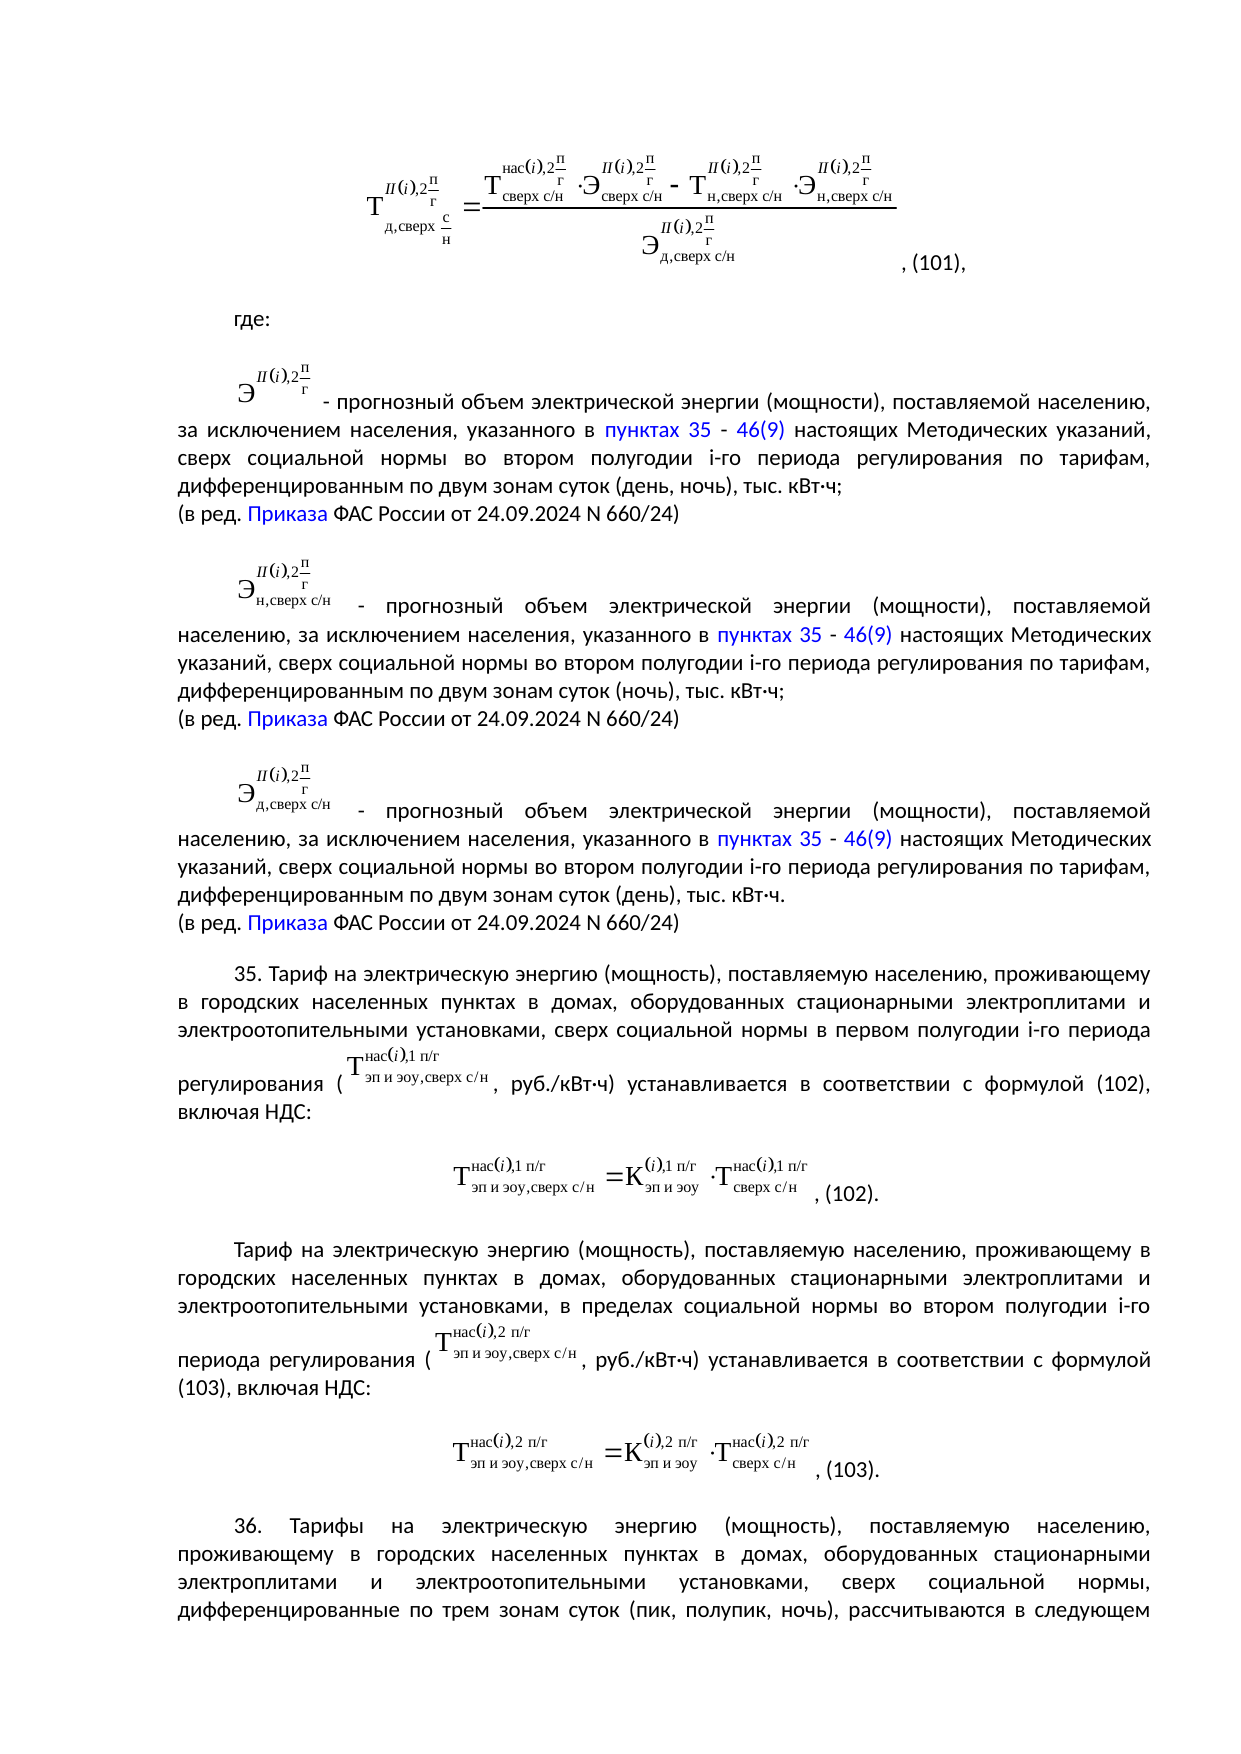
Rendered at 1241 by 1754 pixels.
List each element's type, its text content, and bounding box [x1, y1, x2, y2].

text , (103). [177, 1429, 1152, 1483]
text - прогнозный объем электрической энергии (мощности), поставляемой населению, за исключением населения, указанного в пунктах 35 - 46(9) настоящих Методических указаний, сверх социальной нормы во втором полугодии i-го периода регулирования по тарифам, дифференцированным по двум зонам суток (день), тыс. кВт·ч. [177, 755, 1152, 908]
text , (101), [177, 146, 1152, 276]
text - прогнозный объем электрической энергии (мощности), поставляемой населению, за исключением населения, указанного в пунктах 35 - 46(9) настоящих Методических указаний, сверх социальной нормы во втором полугодии i-го периода регулирования по тарифам, дифференцированным по двум зонам суток (день, ночь), тыс. кВт·ч; [177, 354, 1152, 499]
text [177, 1511, 1152, 1623]
text (в ред. Приказа ФАС России от 24.09.2024 N 660/24) [177, 908, 1152, 936]
text (в ред. Приказа ФАС России от 24.09.2024 N 660/24) [177, 499, 1152, 527]
text 35. Тариф на электрическую энергию (мощность), поставляемую населению, проживающему в городских населенных пунктах в домах, оборудованных стационарными электроплитами и электроотопительными установками, сверх социальной нормы в первом полугодии i-го периода регулирования (, руб./кВт·ч) устанавливается в соответствии с формулой (102), включая НДС: [177, 959, 1152, 1125]
text (в ред. Приказа ФАС России от 24.09.2024 N 660/24) [177, 704, 1152, 732]
text - прогнозный объем электрической энергии (мощности), поставляемой населению, за исключением населения, указанного в пунктах 35 - 46(9) настоящих Методических указаний, сверх социальной нормы во втором полугодии i-го периода регулирования по тарифам, дифференцированным по двум зонам суток (ночь), тыс. кВт·ч; [177, 550, 1152, 704]
text , (102). [177, 1153, 1152, 1207]
text Тариф на электрическую энергию (мощность), поставляемую населению, проживающему в городских населенных пунктах в домах, оборудованных стационарными электроплитами и электроотопительными установками, в пределах социальной нормы во втором полугодии i-го периода регулирования (, руб./кВт·ч) устанавливается в соответствии с формулой (103), включая НДС: [177, 1235, 1152, 1401]
text где: [177, 304, 1152, 332]
